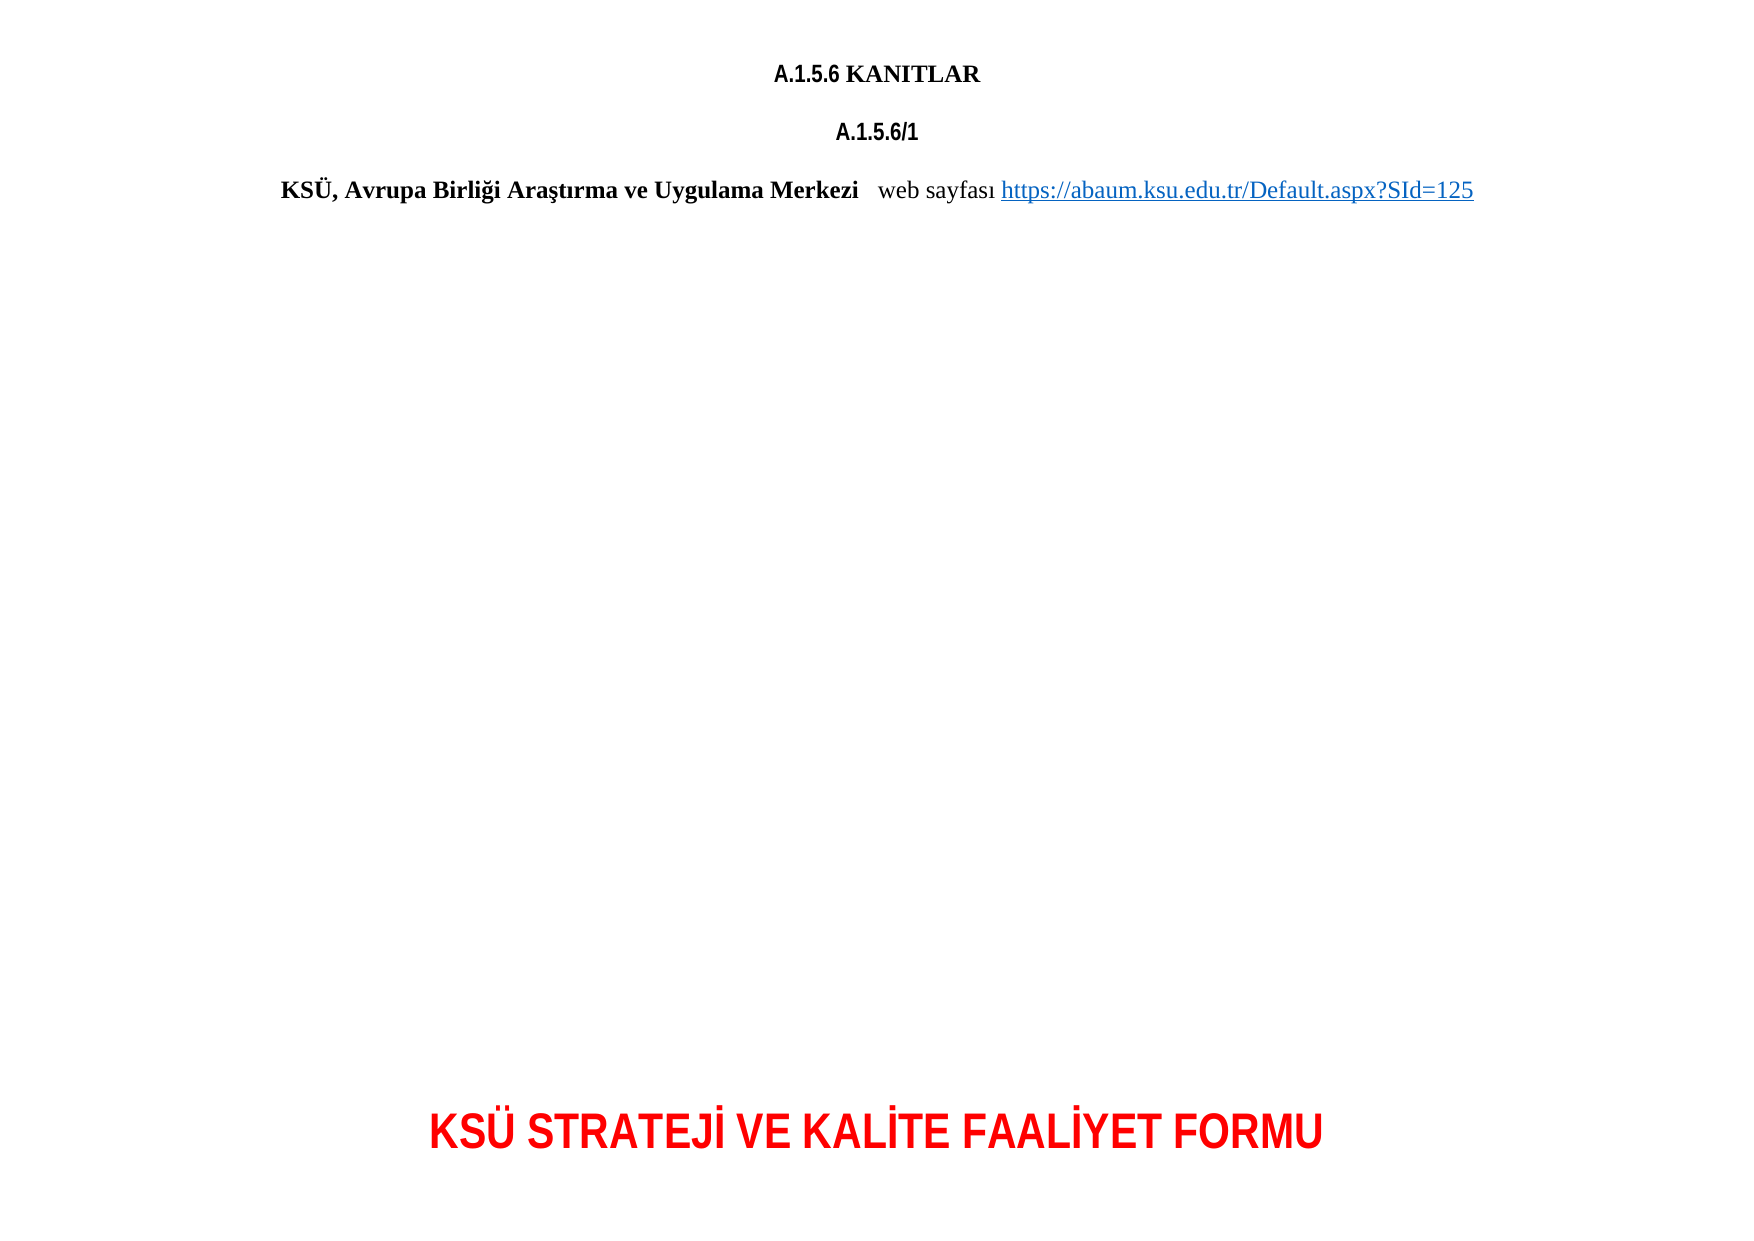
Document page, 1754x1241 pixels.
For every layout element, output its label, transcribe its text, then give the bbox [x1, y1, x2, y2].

text KSÜ, Avrupa Birliği Araştırma ve Uygulama Merkezi web sayfası https://abaum.ksu.edu.tr/Default.aspx?SId=125 [59, 175, 1695, 204]
text KSÜ STRATEJİ VE KALİTE FAALİYET FORMU [59, 1102, 1695, 1159]
text A.1.5.6/1 [59, 117, 1695, 146]
text A.1.5.6 KANITLAR [59, 59, 1695, 88]
